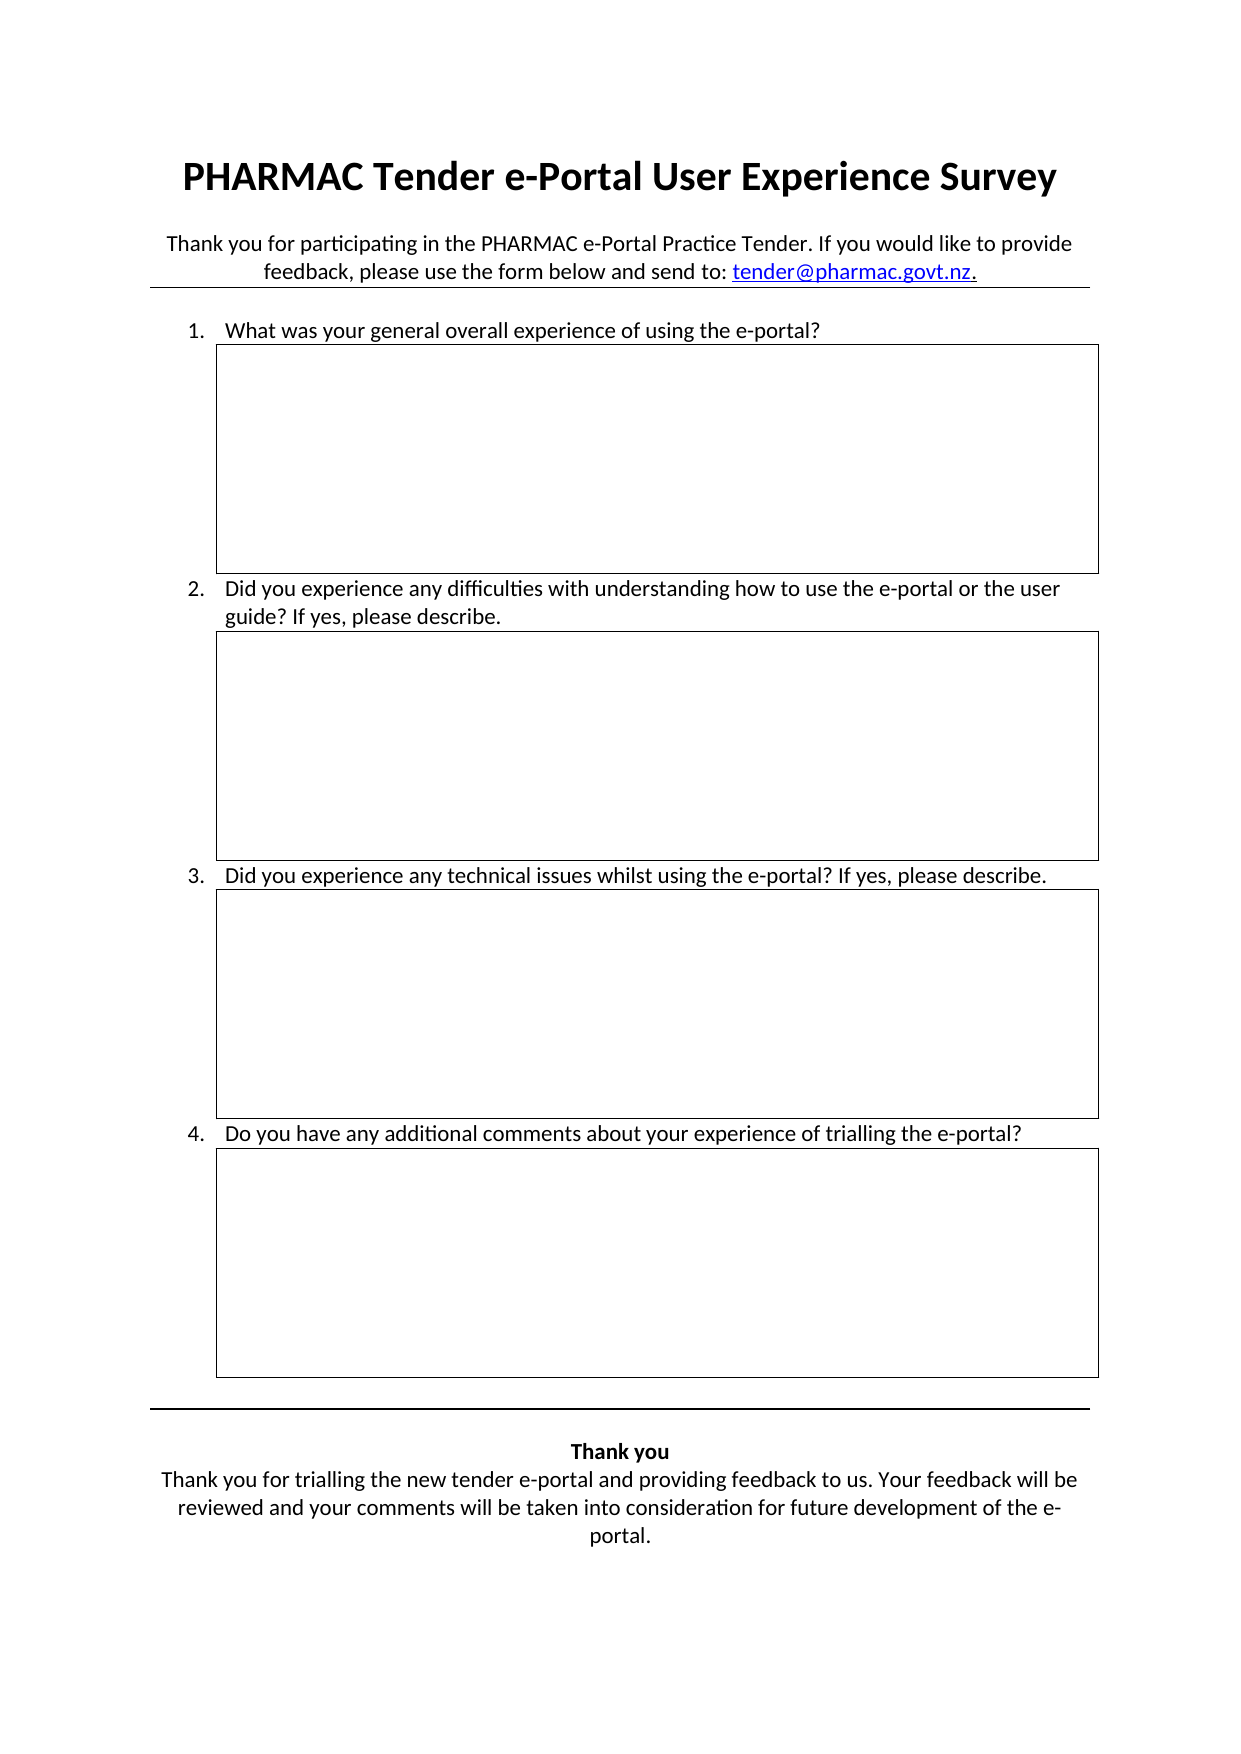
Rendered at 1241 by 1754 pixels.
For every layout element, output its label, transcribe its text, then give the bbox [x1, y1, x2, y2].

list What was your general overall experience of using the e-portal? [187, 316, 1090, 344]
list Did you experience any difficulties with understanding how to use the e-portal or the user guide? If yes, please describe. [187, 574, 1090, 631]
text Thank you for trialling the new tender e-portal and providing feedback to us. Your feedback will be reviewed and your comments will be taken into consideration for future development of the e-portal. [150, 1466, 1090, 1549]
text Thank you for participating in the PHARMAC e-Portal Practice Tender. If you would like to provide feedback, please use the form below and send to: tender@pharmac.govt.nz. [150, 229, 1090, 287]
text PHARMAC Tender e-Portal User Experience Survey [150, 150, 1090, 201]
list Do you have any additional comments about your experience of trialling the e-portal? [187, 1119, 1090, 1147]
text Thank you [150, 1437, 1090, 1466]
list Did you experience any technical issues whilst using the e-portal? If yes, please describe. [187, 861, 1090, 889]
